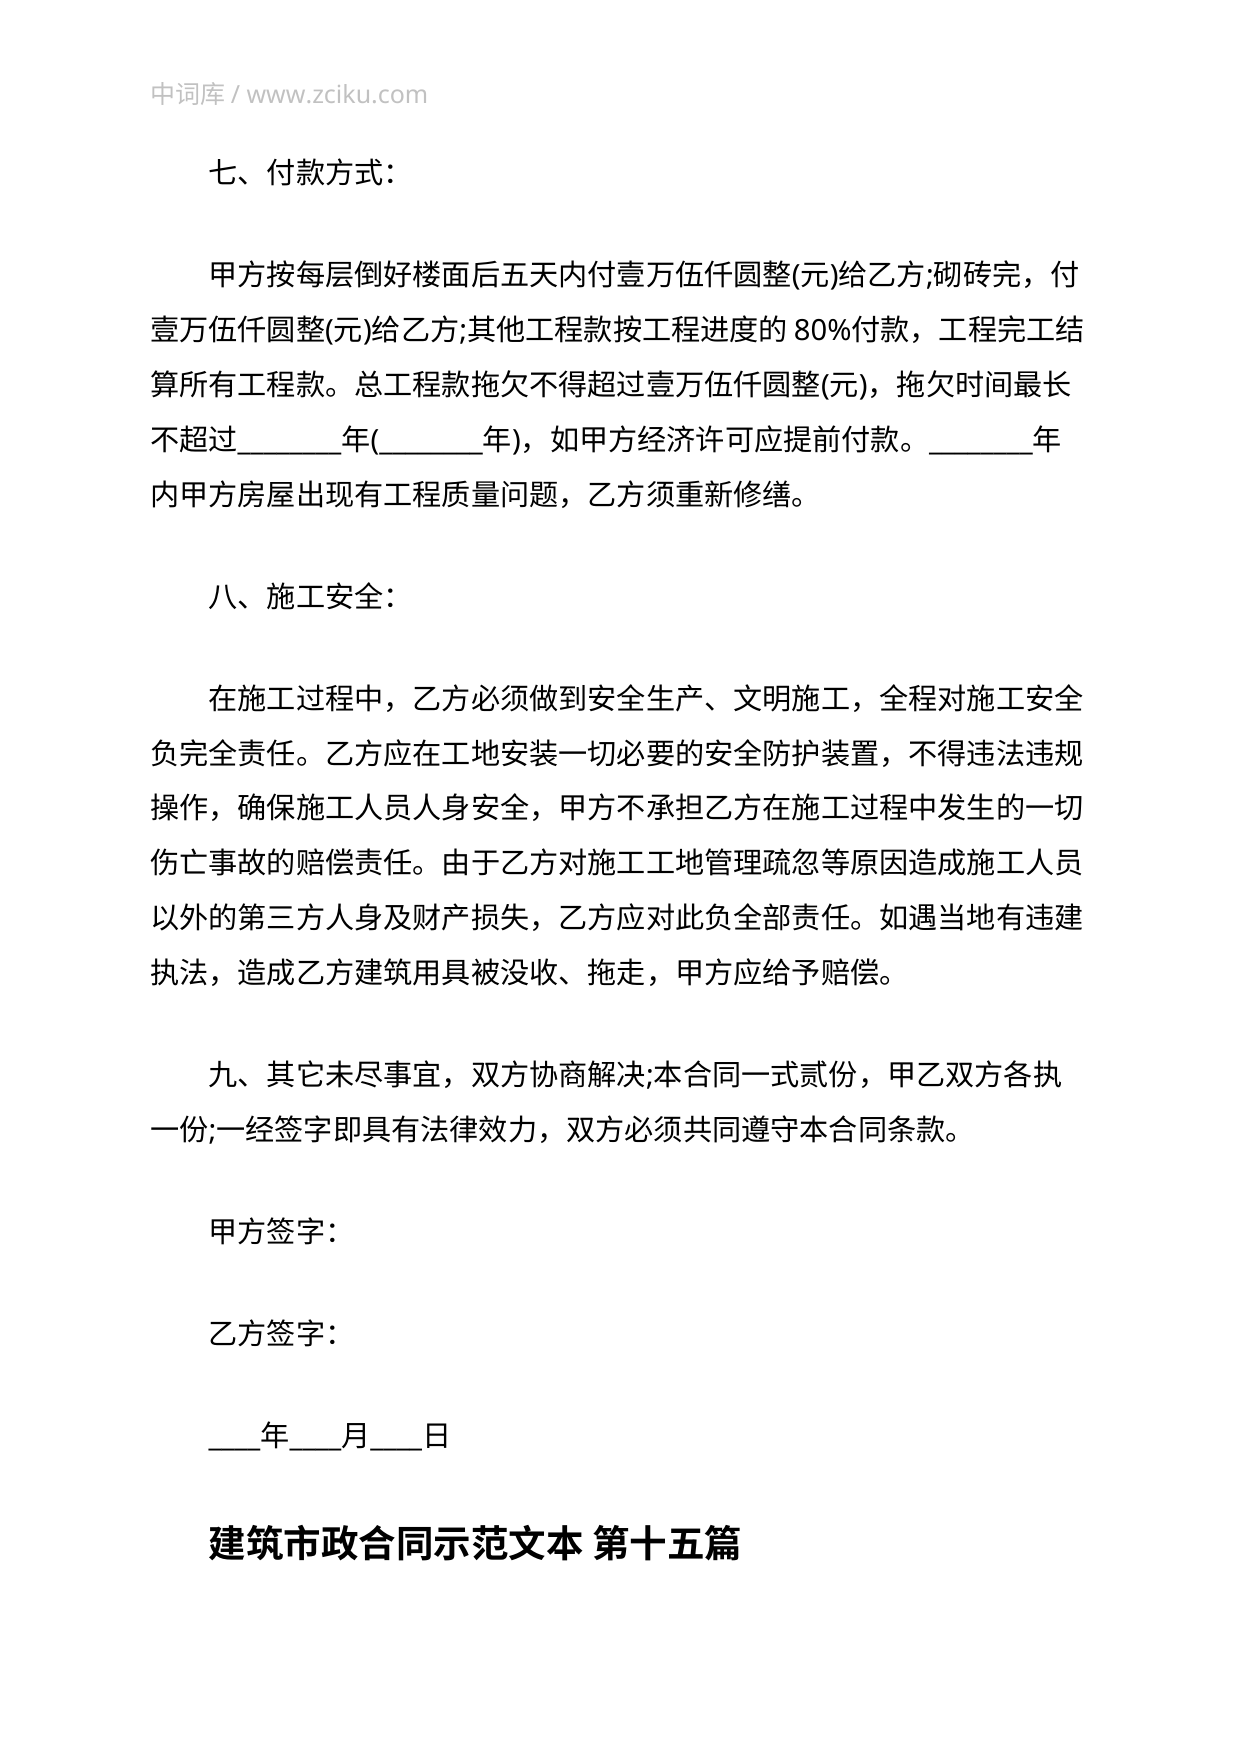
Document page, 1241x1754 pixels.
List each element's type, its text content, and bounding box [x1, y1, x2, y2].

text 甲方签字： [150, 1208, 1090, 1251]
text 乙方签字： [150, 1310, 1090, 1353]
text ____年____月____日 [150, 1412, 1090, 1454]
text 在施工过程中，乙方必须做到安全生产、文明施工，全程对施工安全负完全责任。乙方应在工地安装一切必要的安全防护装置，不得违法违规操作，确保施工人员人身安全，甲方不承担乙方在施工过程中发生的一切伤亡事故的赔偿责任。由于乙方对施工工地管理疏忽等原因造成施工人员以外的第三方人身及财产损失，乙方应对此负全部责任。如遇当地有违建执法，造成乙方建筑用具被没收、拖走，甲方应给予赔偿。 [150, 675, 1090, 992]
text 八、施工安全： [150, 573, 1090, 616]
text 七、付款方式： [150, 150, 1090, 192]
text 建筑市政合同示范文本 第十五篇 [150, 1514, 1090, 1568]
text 九、其它未尽事宜，双方协商解决;本合同一式贰份，甲乙双方各执一份;一经签字即具有法律效力，双方必须共同遵守本合同条款。 [150, 1052, 1090, 1149]
text 甲方按每层倒好楼面后五天内付壹万伍仟圆整(元)给乙方;砌砖完，付壹万伍仟圆整(元)给乙方;其他工程款按工程进度的80%付款，工程完工结算所有工程款。总工程款拖欠不得超过壹万伍仟圆整(元)，拖欠时间最长不超过________年(________年)，如甲方经济许可应提前付款。________年内甲方房屋出现有工程质量问题，乙方须重新修缮。 [150, 252, 1090, 514]
